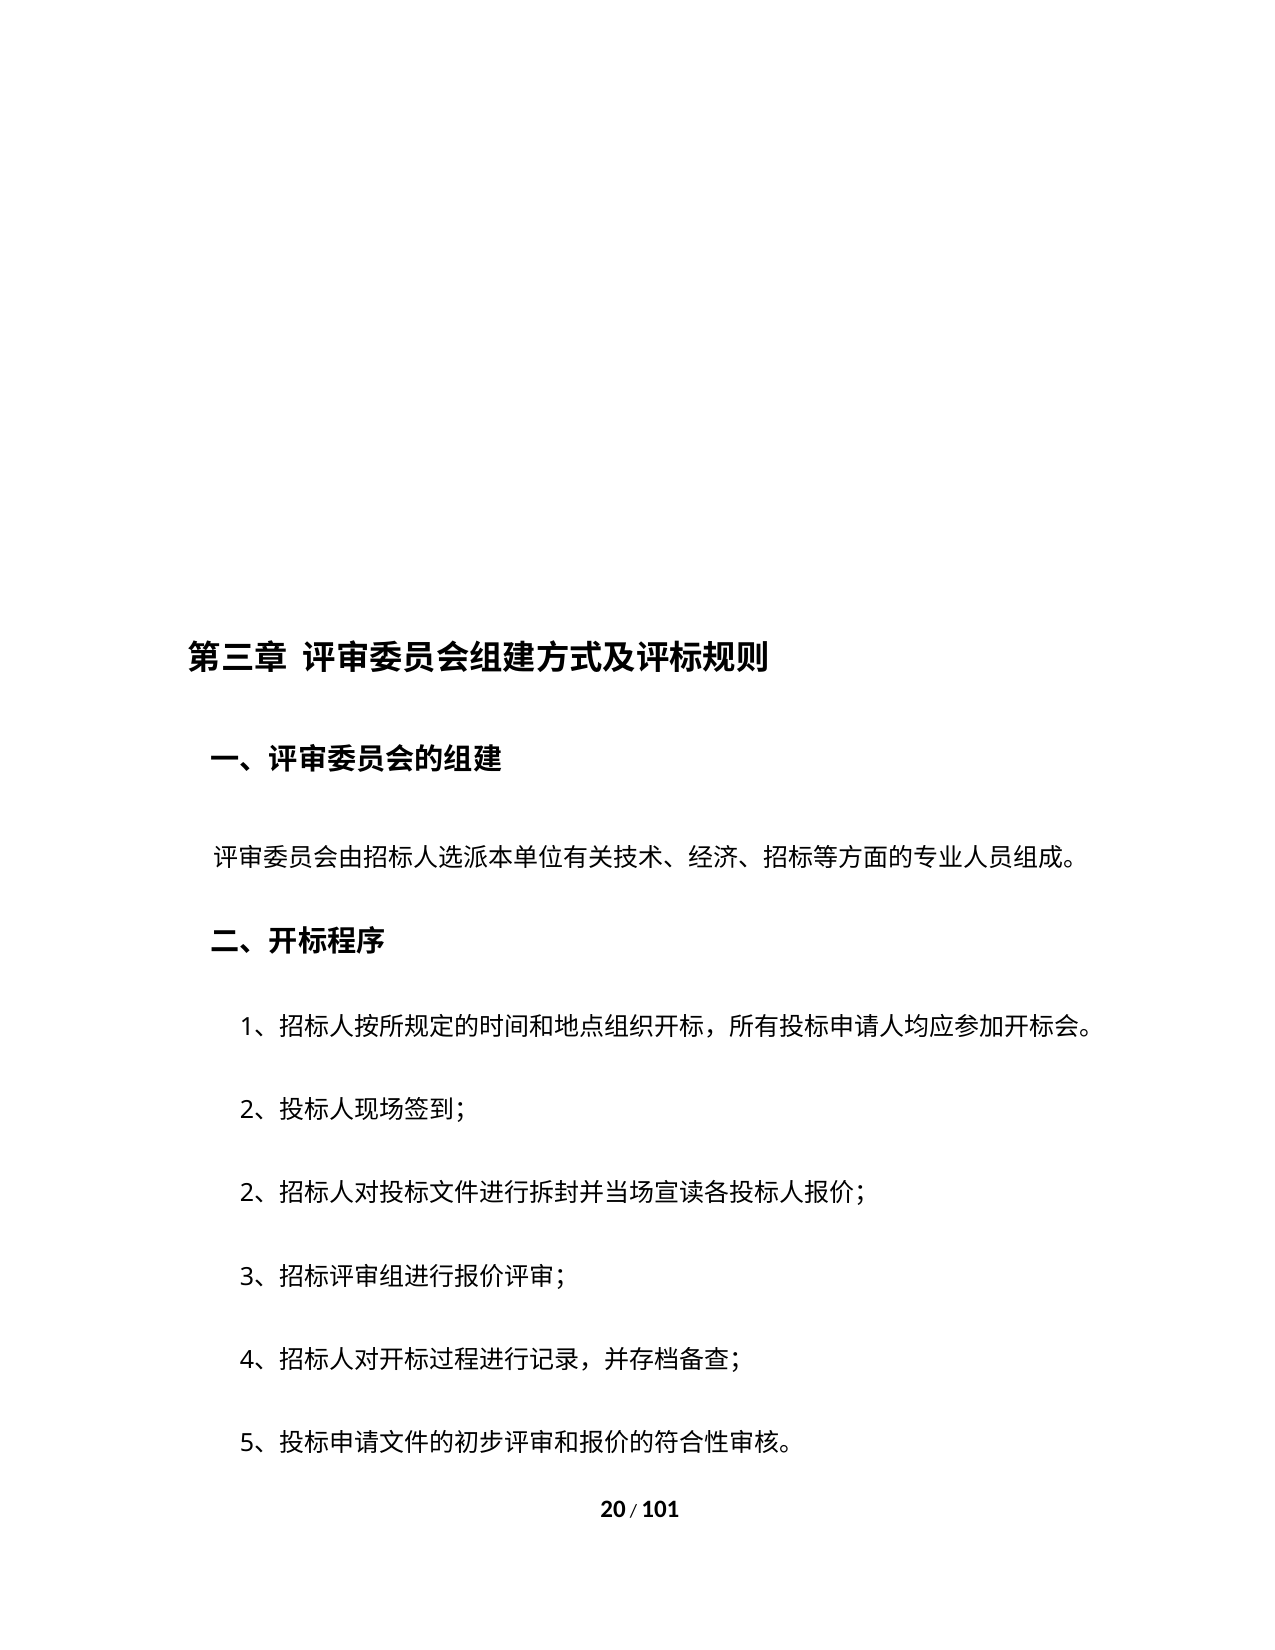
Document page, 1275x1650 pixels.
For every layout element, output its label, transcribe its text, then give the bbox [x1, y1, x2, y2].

text 1、招标人按所规定的时间和地点组织开标，所有投标申请人均应参加开标会。 [187, 992, 1087, 1057]
text 二、开标程序 [187, 906, 1087, 971]
text 2、投标人现场签到； [187, 1075, 1087, 1140]
text 4、招标人对开标过程进行记录，并存档备查； [187, 1325, 1087, 1390]
text 评审委员会由招标人选派本单位有关技术、经济、招标等方面的专业人员组成。 [187, 823, 1087, 888]
subtitle 一、评审委员会的组建 [187, 724, 1087, 789]
text 2、招标人对投标文件进行拆封并当场宣读各投标人报价； [187, 1158, 1087, 1223]
subtitle 第三章 评审委员会组建方式及评标规则 [187, 623, 1087, 688]
text 3、招标评审组进行报价评审； [187, 1242, 1087, 1307]
text 5、投标申请文件的初步评审和报价的符合性审核。 [187, 1408, 1087, 1473]
